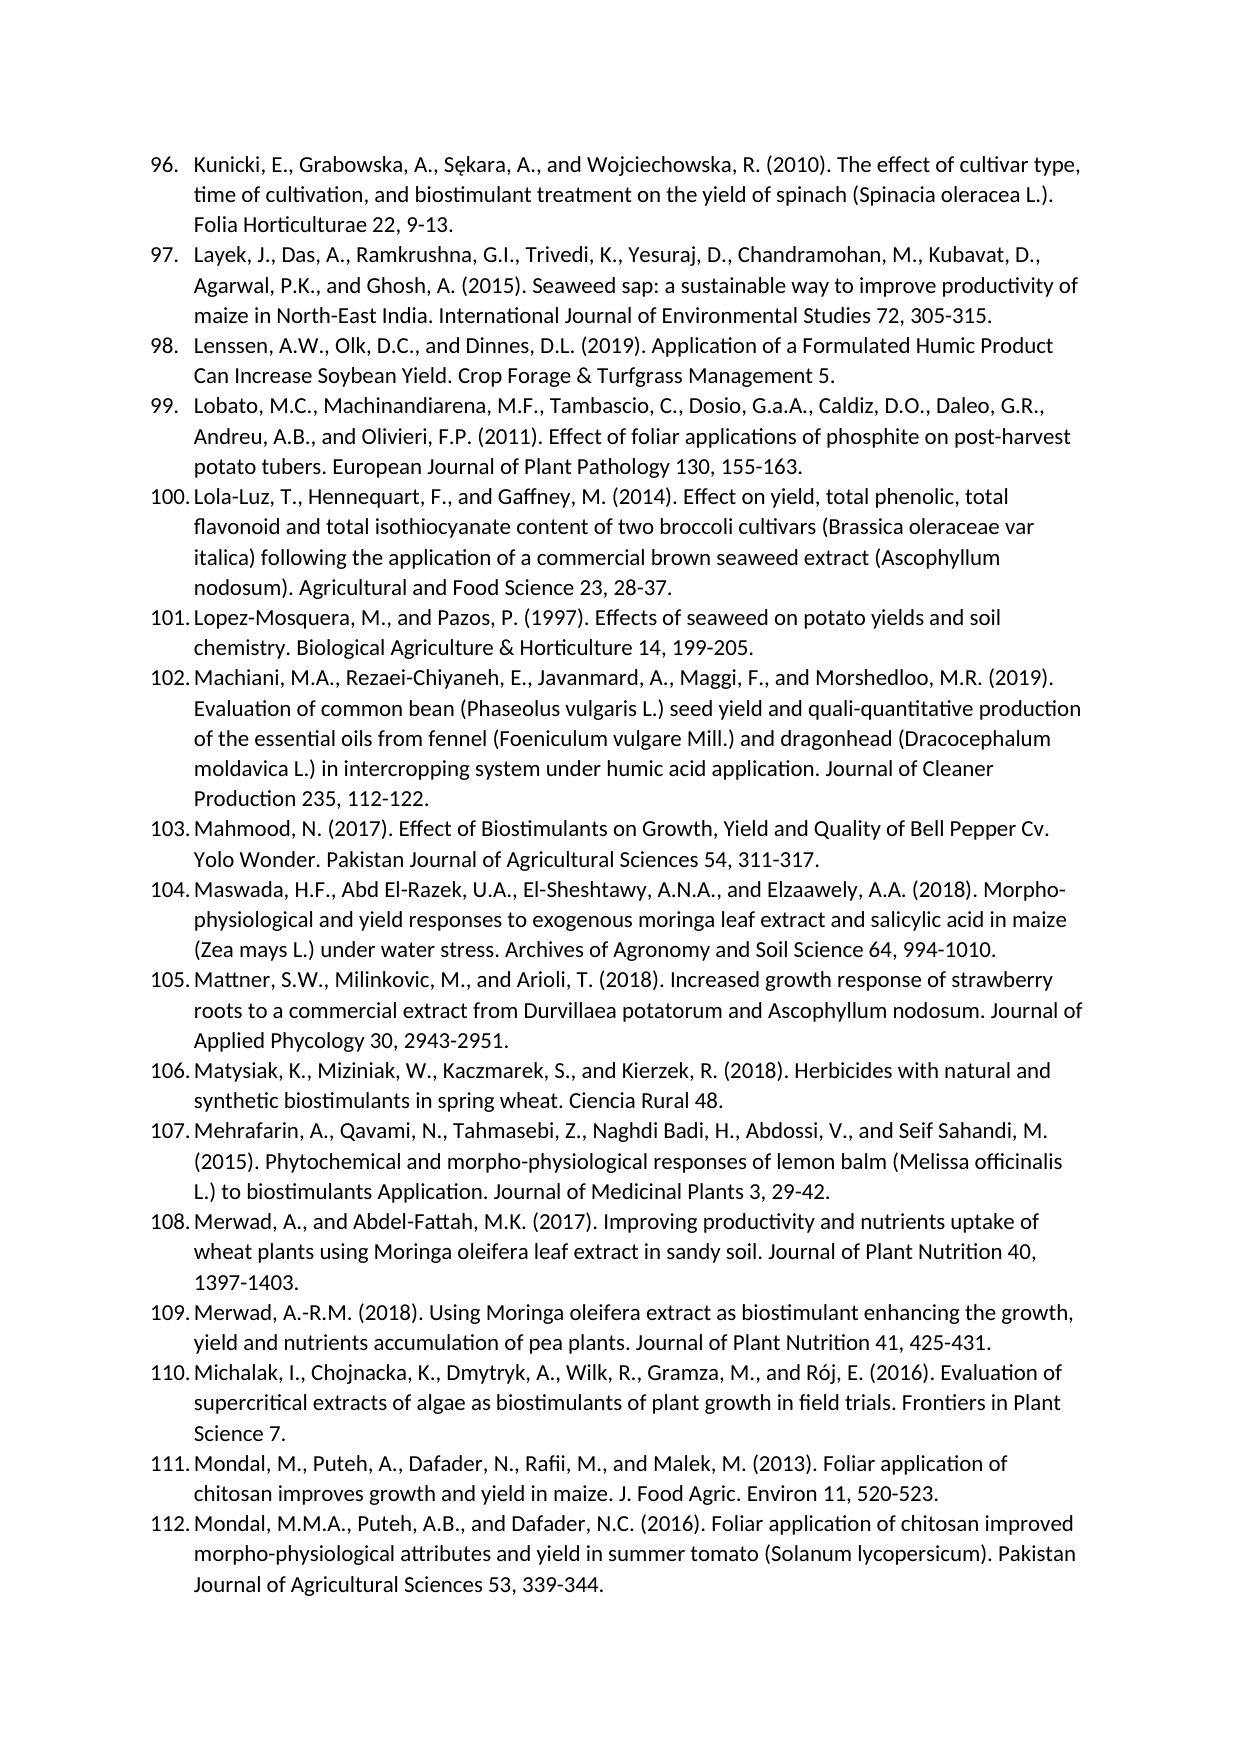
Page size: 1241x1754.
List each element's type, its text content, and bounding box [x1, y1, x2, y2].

list Mehrafarin, A., Qavami, N., Tahmasebi, Z., Naghdi Badi, H., Abdossi, V., and Seif Sahandi, M. (2015). Phytochemical and morpho-physiological responses of lemon balm (Melissa officinalis L.) to biostimulants Application. Journal of Medicinal Plants 3, 29-42. [150, 1117, 1090, 1205]
list Kunicki, E., Grabowska, A., Sękara, A., and Wojciechowska, R. (2010). The effect of cultivar type, time of cultivation, and biostimulant treatment on the yield of spinach (Spinacia oleracea L.). Folia Horticulturae 22, 9-13. [150, 150, 1090, 238]
list Mondal, M., Puteh, A., Dafader, N., Rafii, M., and Malek, M. (2013). Foliar application of chitosan improves growth and yield in maize. J. Food Agric. Environ 11, 520-523. [150, 1449, 1090, 1507]
list Merwad, A., and Abdel-Fattah, M.K. (2017). Improving productivity and nutrients uptake of wheat plants using Moringa oleifera leaf extract in sandy soil. Journal of Plant Nutrition 40, 1397-1403. [150, 1207, 1090, 1296]
list Lola-Luz, T., Hennequart, F., and Gaffney, M. (2014). Effect on yield, total phenolic, total flavonoid and total isothiocyanate content of two broccoli cultivars (Brassica oleraceae var italica) following the application of a commercial brown seaweed extract (Ascophyllum nodosum). Agricultural and Food Science 23, 28-37. [150, 482, 1090, 601]
list Matysiak, K., Miziniak, W., Kaczmarek, S., and Kierzek, R. (2018). Herbicides with natural and synthetic biostimulants in spring wheat. Ciencia Rural 48. [150, 1056, 1090, 1114]
list Mondal, M.M.A., Puteh, A.B., and Dafader, N.C. (2016). Foliar application of chitosan improved morpho-physiological attributes and yield in summer tomato (Solanum lycopersicum). Pakistan Journal of Agricultural Sciences 53, 339-344. [150, 1509, 1090, 1598]
list Mattner, S.W., Milinkovic, M., and Arioli, T. (2018). Increased growth response of strawberry roots to a commercial extract from Durvillaea potatorum and Ascophyllum nodosum. Journal of Applied Phycology 30, 2943-2951. [150, 966, 1090, 1054]
list Lopez-Mosquera, M., and Pazos, P. (1997). Effects of seaweed on potato yields and soil chemistry. Biological Agriculture & Horticulture 14, 199-205. [150, 603, 1090, 661]
list Layek, J., Das, A., Ramkrushna, G.I., Trivedi, K., Yesuraj, D., Chandramohan, M., Kubavat, D., Agarwal, P.K., and Ghosh, A. (2015). Seaweed sap: a sustainable way to improve productivity of maize in North-East India. International Journal of Environmental Studies 72, 305-315. [150, 241, 1090, 329]
list Merwad, A.-R.M. (2018). Using Moringa oleifera extract as biostimulant enhancing the growth, yield and nutrients accumulation of pea plants. Journal of Plant Nutrition 41, 425-431. [150, 1298, 1090, 1356]
list Lobato, M.C., Machinandiarena, M.F., Tambascio, C., Dosio, G.a.A., Caldiz, D.O., Daleo, G.R., Andreu, A.B., and Olivieri, F.P. (2011). Effect of foliar applications of phosphite on post-harvest potato tubers. European Journal of Plant Pathology 130, 155-163. [150, 392, 1090, 480]
list Lenssen, A.W., Olk, D.C., and Dinnes, D.L. (2019). Application of a Formulated Humic Product Can Increase Soybean Yield. Crop Forage & Turfgrass Management 5. [150, 331, 1090, 389]
list Machiani, M.A., Rezaei-Chiyaneh, E., Javanmard, A., Maggi, F., and Morshedloo, M.R. (2019). Evaluation of common bean (Phaseolus vulgaris L.) seed yield and quali-quantitative production of the essential oils from fennel (Foeniculum vulgare Mill.) and dragonhead (Dracocephalum moldavica L.) in intercropping system under humic acid application. Journal of Cleaner Production 235, 112-122. [150, 663, 1090, 812]
list Michalak, I., Chojnacka, K., Dmytryk, A., Wilk, R., Gramza, M., and Rój, E. (2016). Evaluation of supercritical extracts of algae as biostimulants of plant growth in field trials. Frontiers in Plant Science 7. [150, 1358, 1090, 1447]
list Maswada, H.F., Abd El-Razek, U.A., El-Sheshtawy, A.N.A., and Elzaawely, A.A. (2018). Morpho-physiological and yield responses to exogenous moringa leaf extract and salicylic acid in maize (Zea mays L.) under water stress. Archives of Agronomy and Soil Science 64, 994-1010. [150, 875, 1090, 963]
list Mahmood, N. (2017). Effect of Biostimulants on Growth, Yield and Quality of Bell Pepper Cv. Yolo Wonder. Pakistan Journal of Agricultural Sciences 54, 311-317. [150, 814, 1090, 873]
